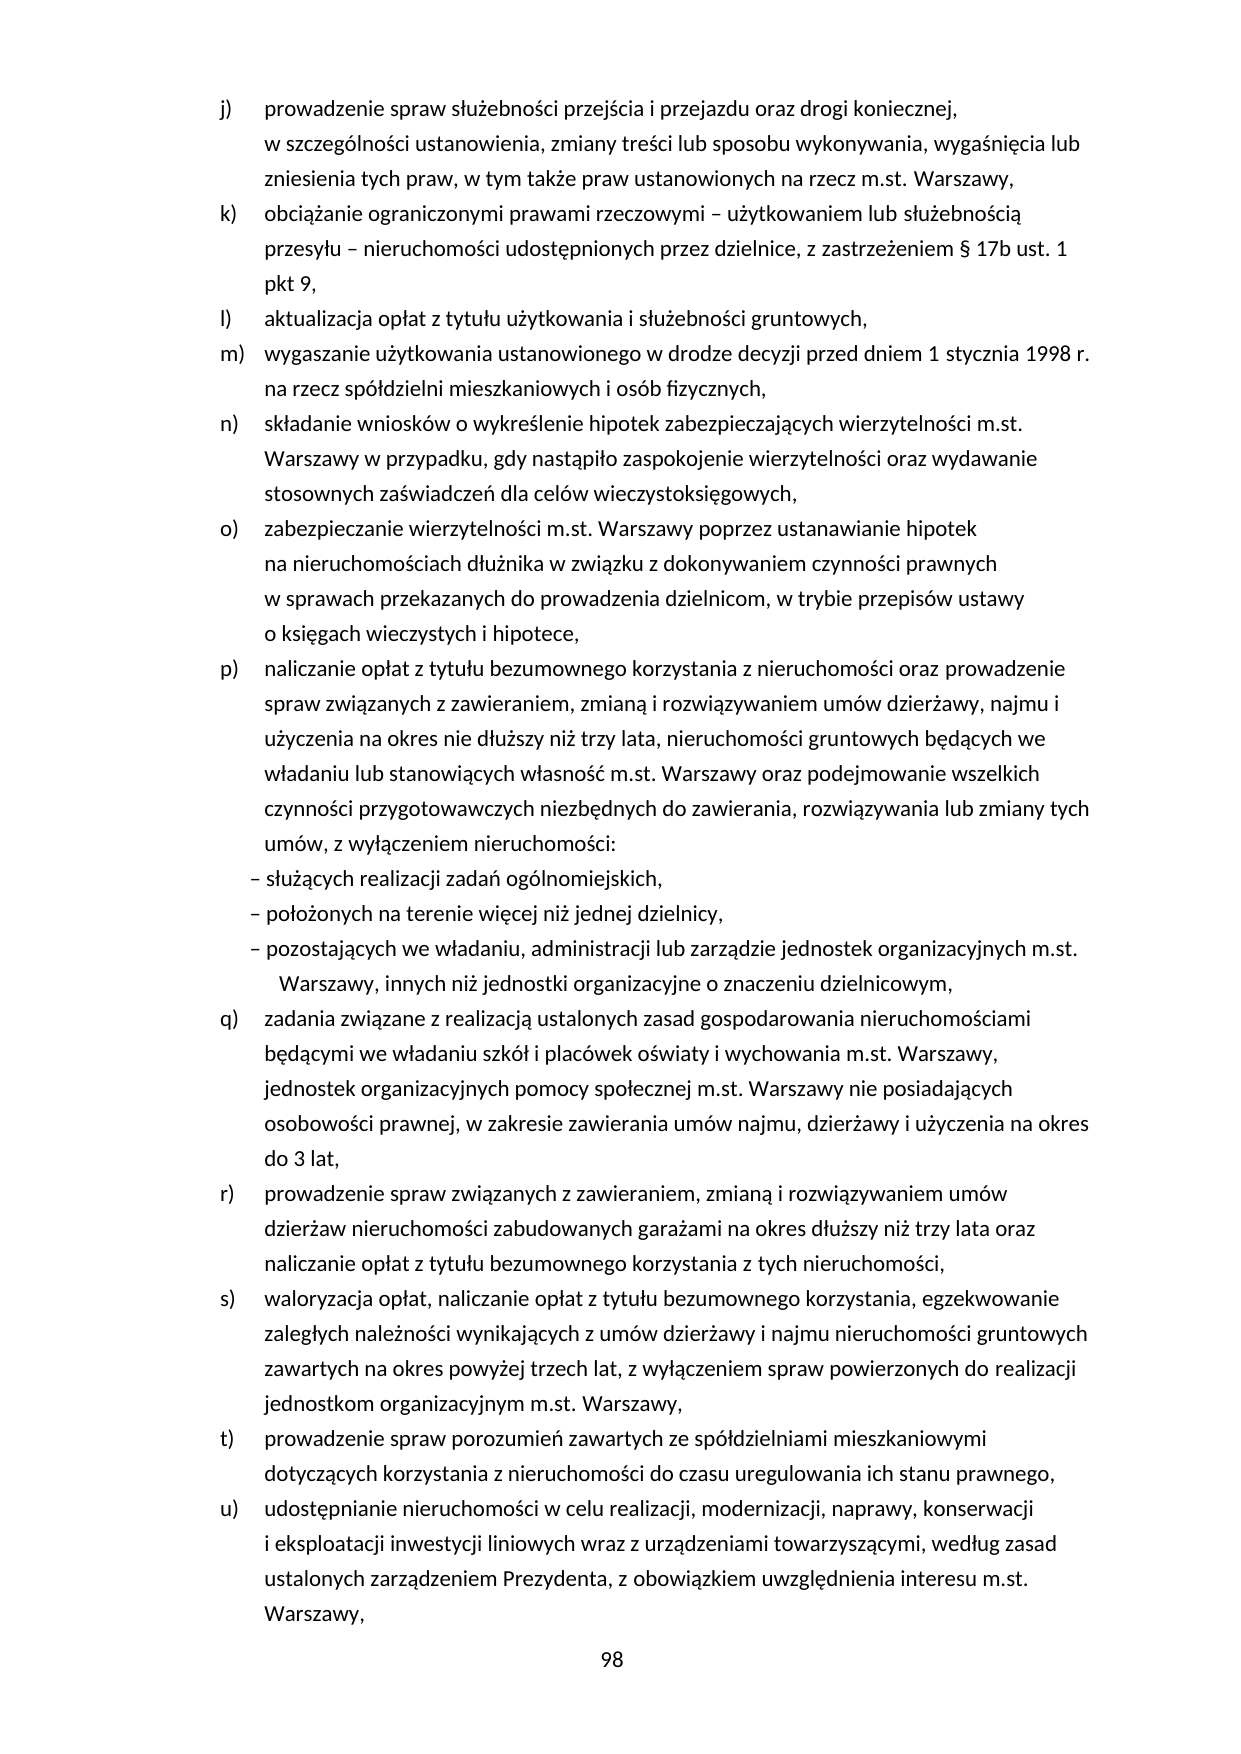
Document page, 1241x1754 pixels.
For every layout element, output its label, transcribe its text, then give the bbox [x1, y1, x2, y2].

text m) wygaszanie użytkowania ustanowionego w drodze decyzji przed dniem 1 stycznia 1998 r. na rzecz spółdzielni mieszkaniowych i osób fizycznych, [220, 339, 1092, 402]
text j) prowadzenie spraw służebności przejścia i przejazdu oraz drogi koniecznej, w szczególności ustanowienia, zmiany treści lub sposobu wykonywania, wygaśnięcia lub zniesienia tych praw, w tym także praw ustanowionych na rzecz m.st. Warszawy, [220, 94, 1092, 192]
text – pozostających we władaniu, administracji lub zarządzie jednostek organizacyjnych m.st. Warszawy, innych niż jednostki organizacyjne o znaczeniu dzielnicowym, [249, 934, 1092, 997]
text u) udostępnianie nieruchomości w celu realizacji, modernizacji, naprawy, konserwacji i eksploatacji inwestycji liniowych wraz z urządzeniami towarzyszącymi, według zasad ustalonych zarządzeniem Prezydenta, z obowiązkiem uwzględnienia interesu m.st. Warszawy, [220, 1494, 1092, 1627]
text t) prowadzenie spraw porozumień zawartych ze spółdzielniami mieszkaniowymi dotyczących korzystania z nieruchomości do czasu uregulowania ich stanu prawnego, [220, 1424, 1092, 1487]
text k) obciążanie ograniczonymi prawami rzeczowymi – użytkowaniem lub służebnością przesyłu – nieruchomości udostępnionych przez dzielnice, z zastrzeżeniem § 17b ust. 1 pkt 9, [220, 199, 1092, 297]
text o) zabezpieczanie wierzytelności m.st. Warszawy poprzez ustanawianie hipotek na nieruchomościach dłużnika w związku z dokonywaniem czynności prawnych w sprawach przekazanych do prowadzenia dzielnicom, w trybie przepisów ustawy o księgach wieczystych i hipotece, [220, 514, 1092, 647]
text – służących realizacji zadań ogólnomiejskich, [249, 864, 1092, 892]
text l) aktualizacja opłat z tytułu użytkowania i służebności gruntowych, [220, 304, 1092, 332]
text s) waloryzacja opłat, naliczanie opłat z tytułu bezumownego korzystania, egzekwowanie zaległych należności wynikających z umów dzierżawy i najmu nieruchomości gruntowych zawartych na okres powyżej trzech lat, z wyłączeniem spraw powierzonych do realizacji jednostkom organizacyjnym m.st. Warszawy, [220, 1284, 1092, 1417]
text – położonych na terenie więcej niż jednej dzielnicy, [249, 899, 1092, 927]
text n) składanie wniosków o wykreślenie hipotek zabezpieczających wierzytelności m.st. Warszawy w przypadku, gdy nastąpiło zaspokojenie wierzytelności oraz wydawanie stosownych zaświadczeń dla celów wieczystoksięgowych, [220, 409, 1092, 507]
text p) naliczanie opłat z tytułu bezumownego korzystania z nieruchomości oraz prowadzenie spraw związanych z zawieraniem, zmianą i rozwiązywaniem umów dzierżawy, najmu i użyczenia na okres nie dłuższy niż trzy lata, nieruchomości gruntowych będących we władaniu lub stanowiących własność m.st. Warszawy oraz podejmowanie wszelkich czynności przygotowawczych niezbędnych do zawierania, rozwiązywania lub zmiany tych umów, z wyłączeniem nieruchomości: [220, 654, 1092, 857]
text q) zadania związane z realizacją ustalonych zasad gospodarowania nieruchomościami będącymi we władaniu szkół i placówek oświaty i wychowania m.st. Warszawy, jednostek organizacyjnych pomocy społecznej m.st. Warszawy nie posiadających osobowości prawnej, w zakresie zawierania umów najmu, dzierżawy i użyczenia na okres do 3 lat, [220, 1004, 1092, 1172]
text r) prowadzenie spraw związanych z zawieraniem, zmianą i rozwiązywaniem umów dzierżaw nieruchomości zabudowanych garażami na okres dłuższy niż trzy lata oraz naliczanie opłat z tytułu bezumownego korzystania z tych nieruchomości, [220, 1179, 1092, 1277]
